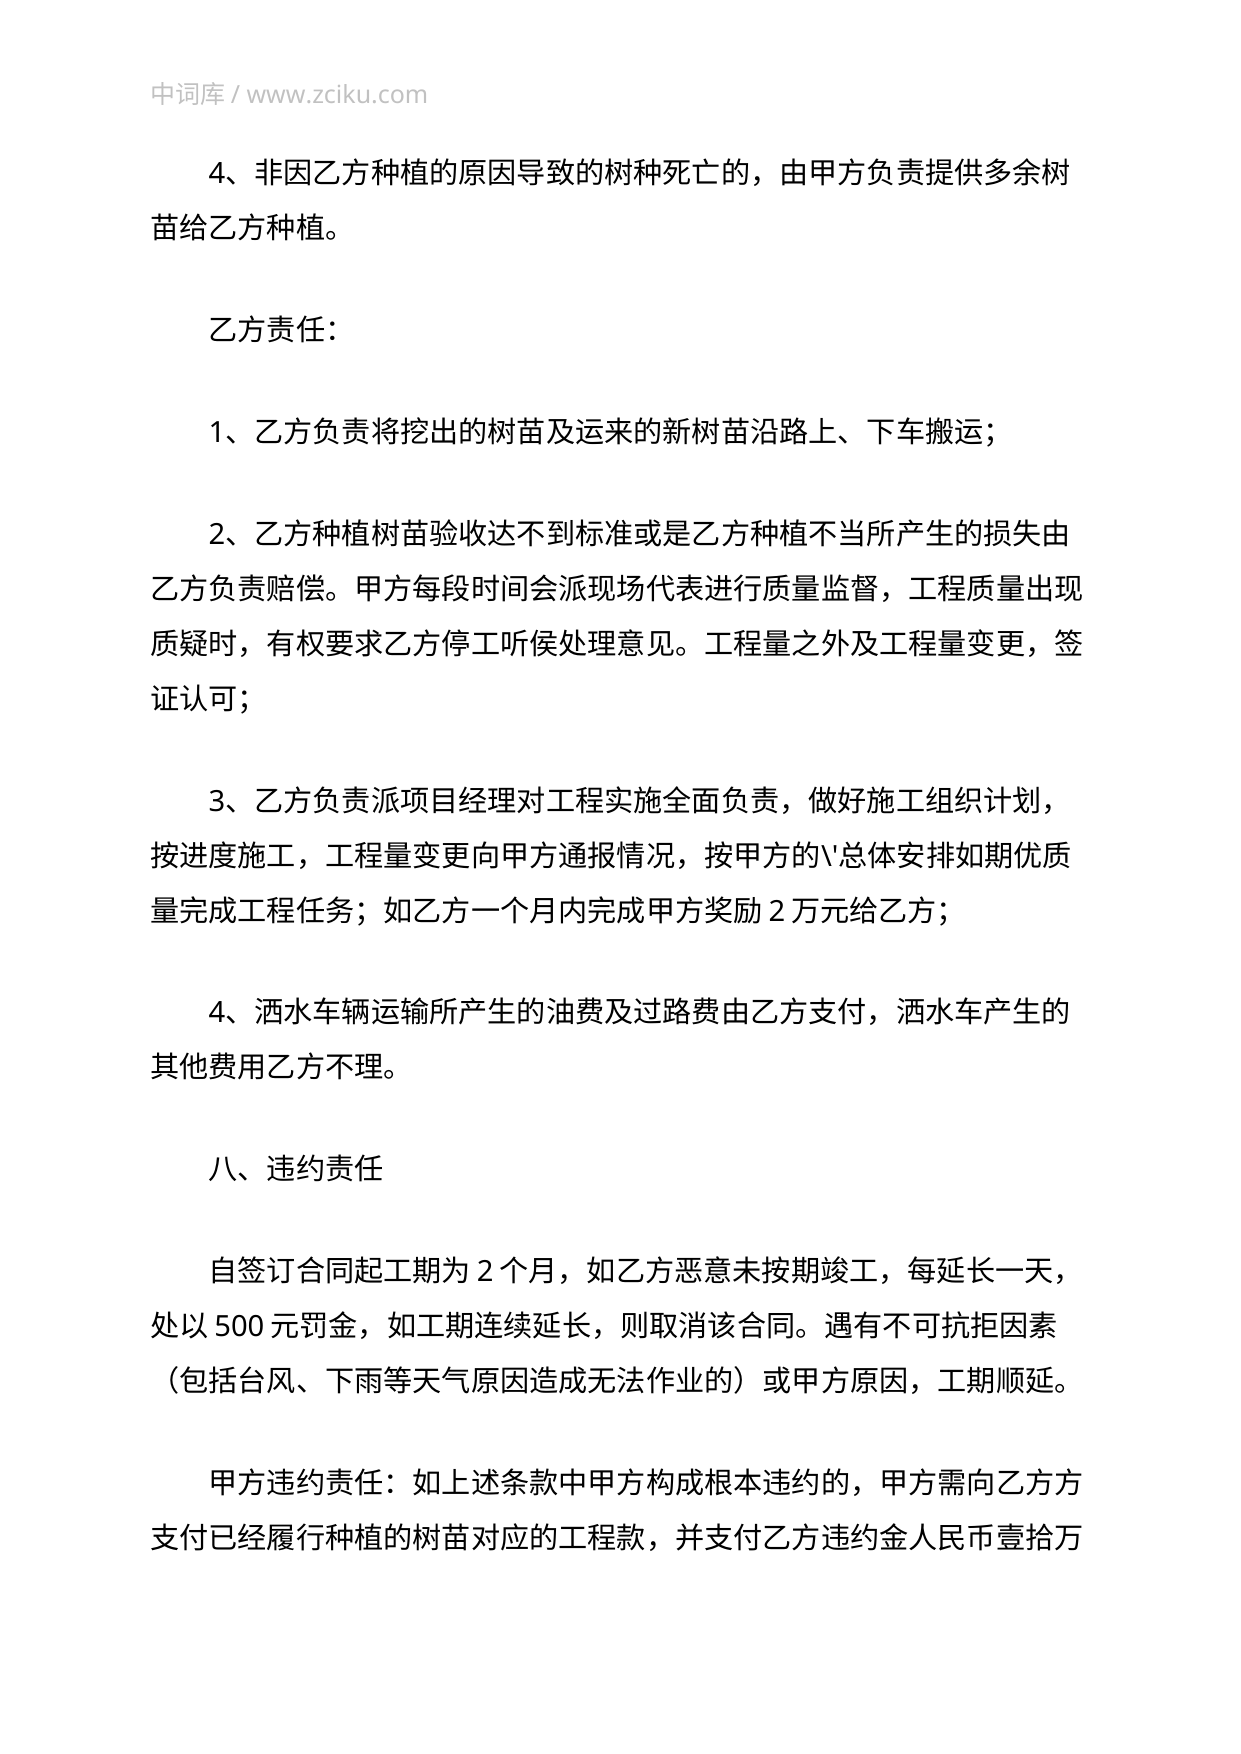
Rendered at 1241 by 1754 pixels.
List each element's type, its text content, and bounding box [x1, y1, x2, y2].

text 自签订合同起工期为2个月，如乙方恶意未按期竣工，每延长一天，处以500元罚金，如工期连续延长，则取消该合同。遇有不可抗拒因素（包括台风、下雨等天气原因造成无法作业的）或甲方原因，工期顺延。 [150, 1248, 1090, 1400]
text 乙方责任： [150, 307, 1090, 349]
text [150, 1459, 1090, 1557]
text 八、违约责任 [150, 1146, 1090, 1188]
text 3、乙方负责派项目经理对工程实施全面负责，做好施工组织计划，按进度施工，工程量变更向甲方通报情况，按甲方的\'总体安排如期优质量完成工程任务；如乙方一个月内完成甲方奖励2万元给乙方； [150, 777, 1090, 929]
text 4、洒水车辆运输所产生的油费及过路费由乙方支付，洒水车产生的其他费用乙方不理。 [150, 989, 1090, 1086]
text 4、非因乙方种植的原因导致的树种死亡的，由甲方负责提供多余树苗给乙方种植。 [150, 150, 1090, 247]
text 1、乙方负责将挖出的树苗及运来的新树苗沿路上、下车搬运； [150, 408, 1090, 451]
text 2、乙方种植树苗验收达不到标准或是乙方种植不当所产生的损失由乙方负责赔偿。甲方每段时间会派现场代表进行质量监督，工程质量出现质疑时，有权要求乙方停工听侯处理意见。工程量之外及工程量变更，签证认可； [150, 511, 1090, 718]
